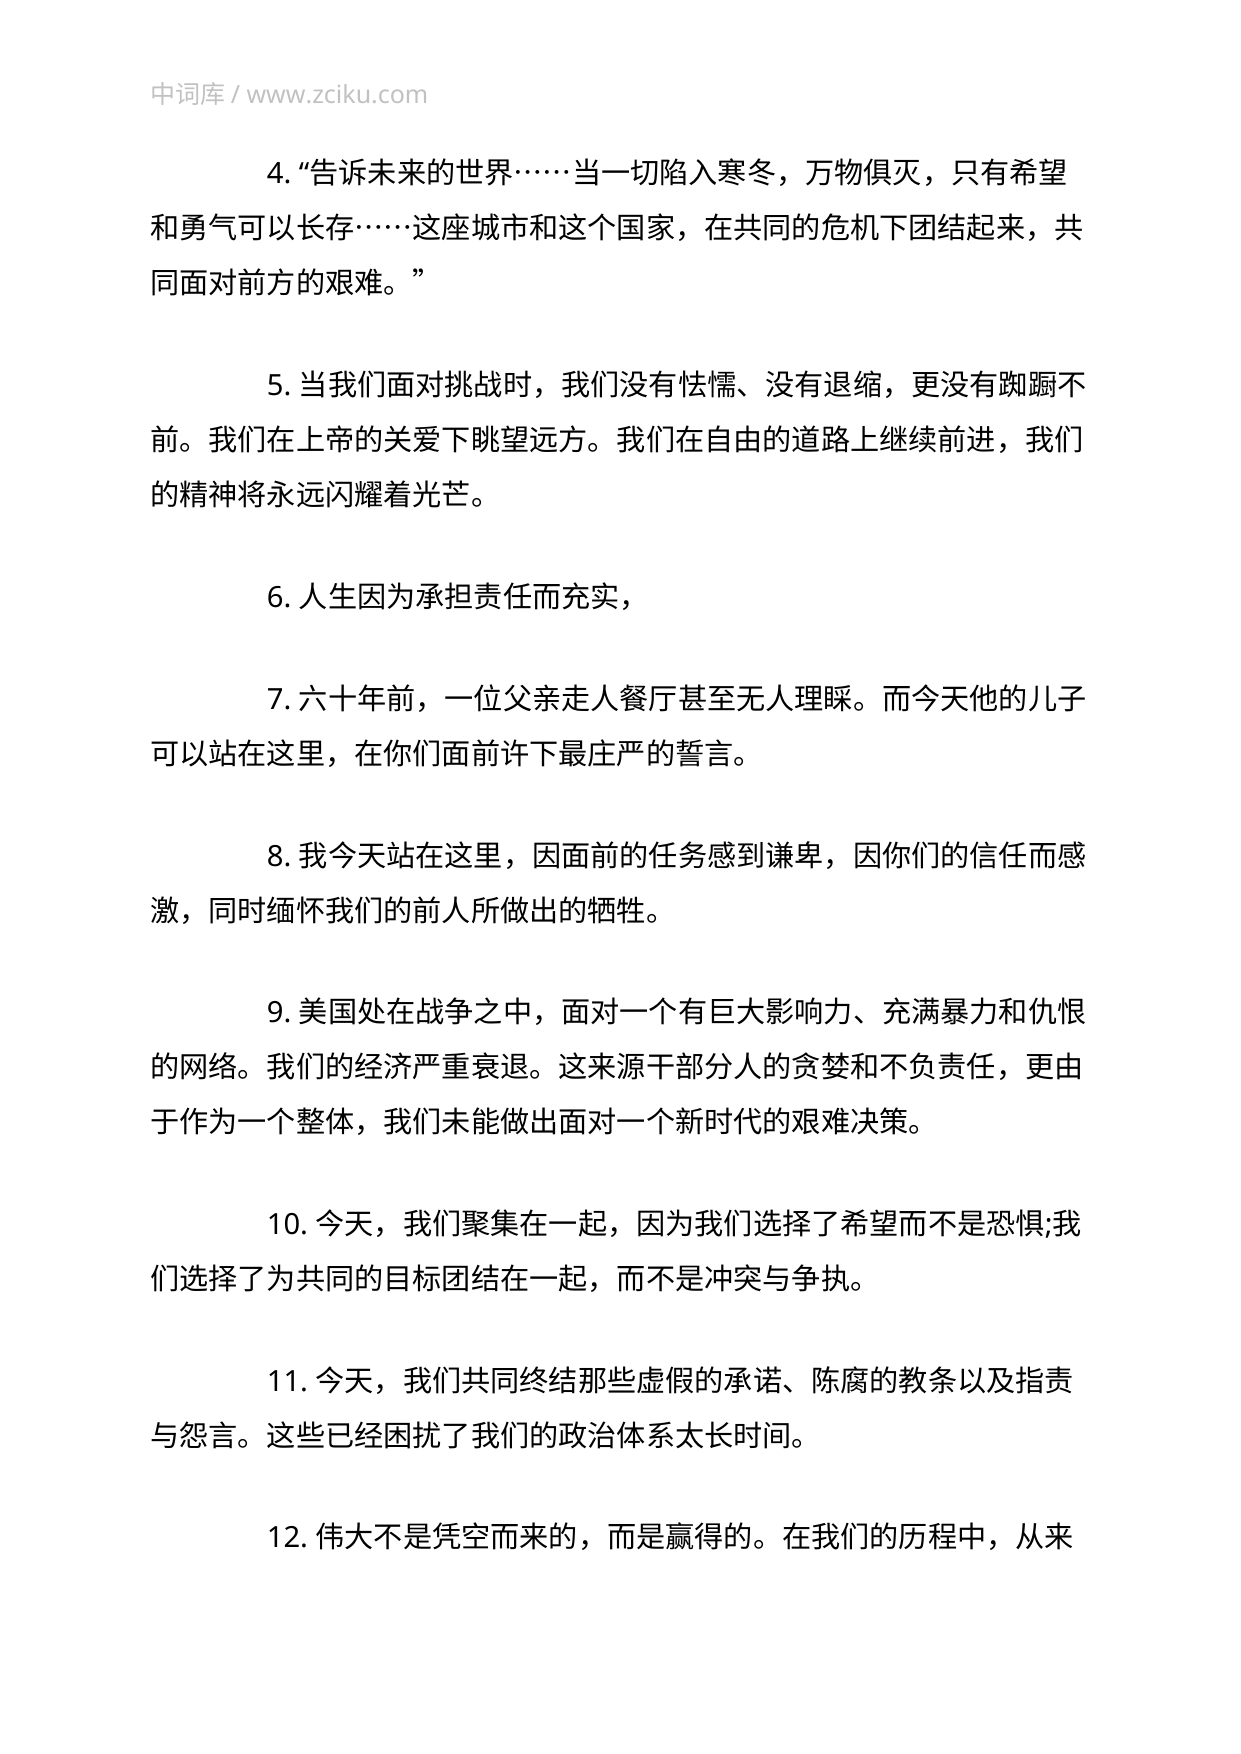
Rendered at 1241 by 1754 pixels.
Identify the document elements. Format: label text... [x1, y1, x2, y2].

text 5. 当我们面对挑战时，我们没有怯懦、没有退缩，更没有踟蹰不前。我们在上帝的关爱下眺望远方。我们在自由的道路上继续前进，我们的精神将永远闪耀着光芒。 [150, 362, 1090, 514]
text 9. 美国处在战争之中，面对一个有巨大影响力、充满暴力和仇恨的网络。我们的经济严重衰退。这来源干部分人的贪婪和不负责任，更由于作为一个整体，我们未能做出面对一个新时代的艰难决策。 [150, 989, 1090, 1141]
text 10. 今天，我们聚集在一起，因为我们选择了希望而不是恐惧;我们选择了为共同的目标团结在一起，而不是冲突与争执。 [150, 1201, 1090, 1298]
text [150, 1514, 1090, 1556]
text 6. 人生因为承担责任而充实， [150, 573, 1090, 616]
text 11. 今天，我们共同终结那些虚假的承诺、陈腐的教条以及指责与怨言。这些已经困扰了我们的政治体系太长时间。 [150, 1357, 1090, 1454]
text 8. 我今天站在这里，因面前的任务感到谦卑，因你们的信任而感激，同时缅怀我们的前人所做出的牺牲。 [150, 832, 1090, 929]
text 4. “告诉未来的世界……当一切陷入寒冬，万物俱灭，只有希望和勇气可以长存……这座城市和这个国家，在共同的危机下团结起来，共同面对前方的艰难。” [150, 150, 1090, 302]
text 7. 六十年前，一位父亲走人餐厅甚至无人理睬。而今天他的儿子可以站在这里，在你们面前许下最庄严的誓言。 [150, 675, 1090, 773]
